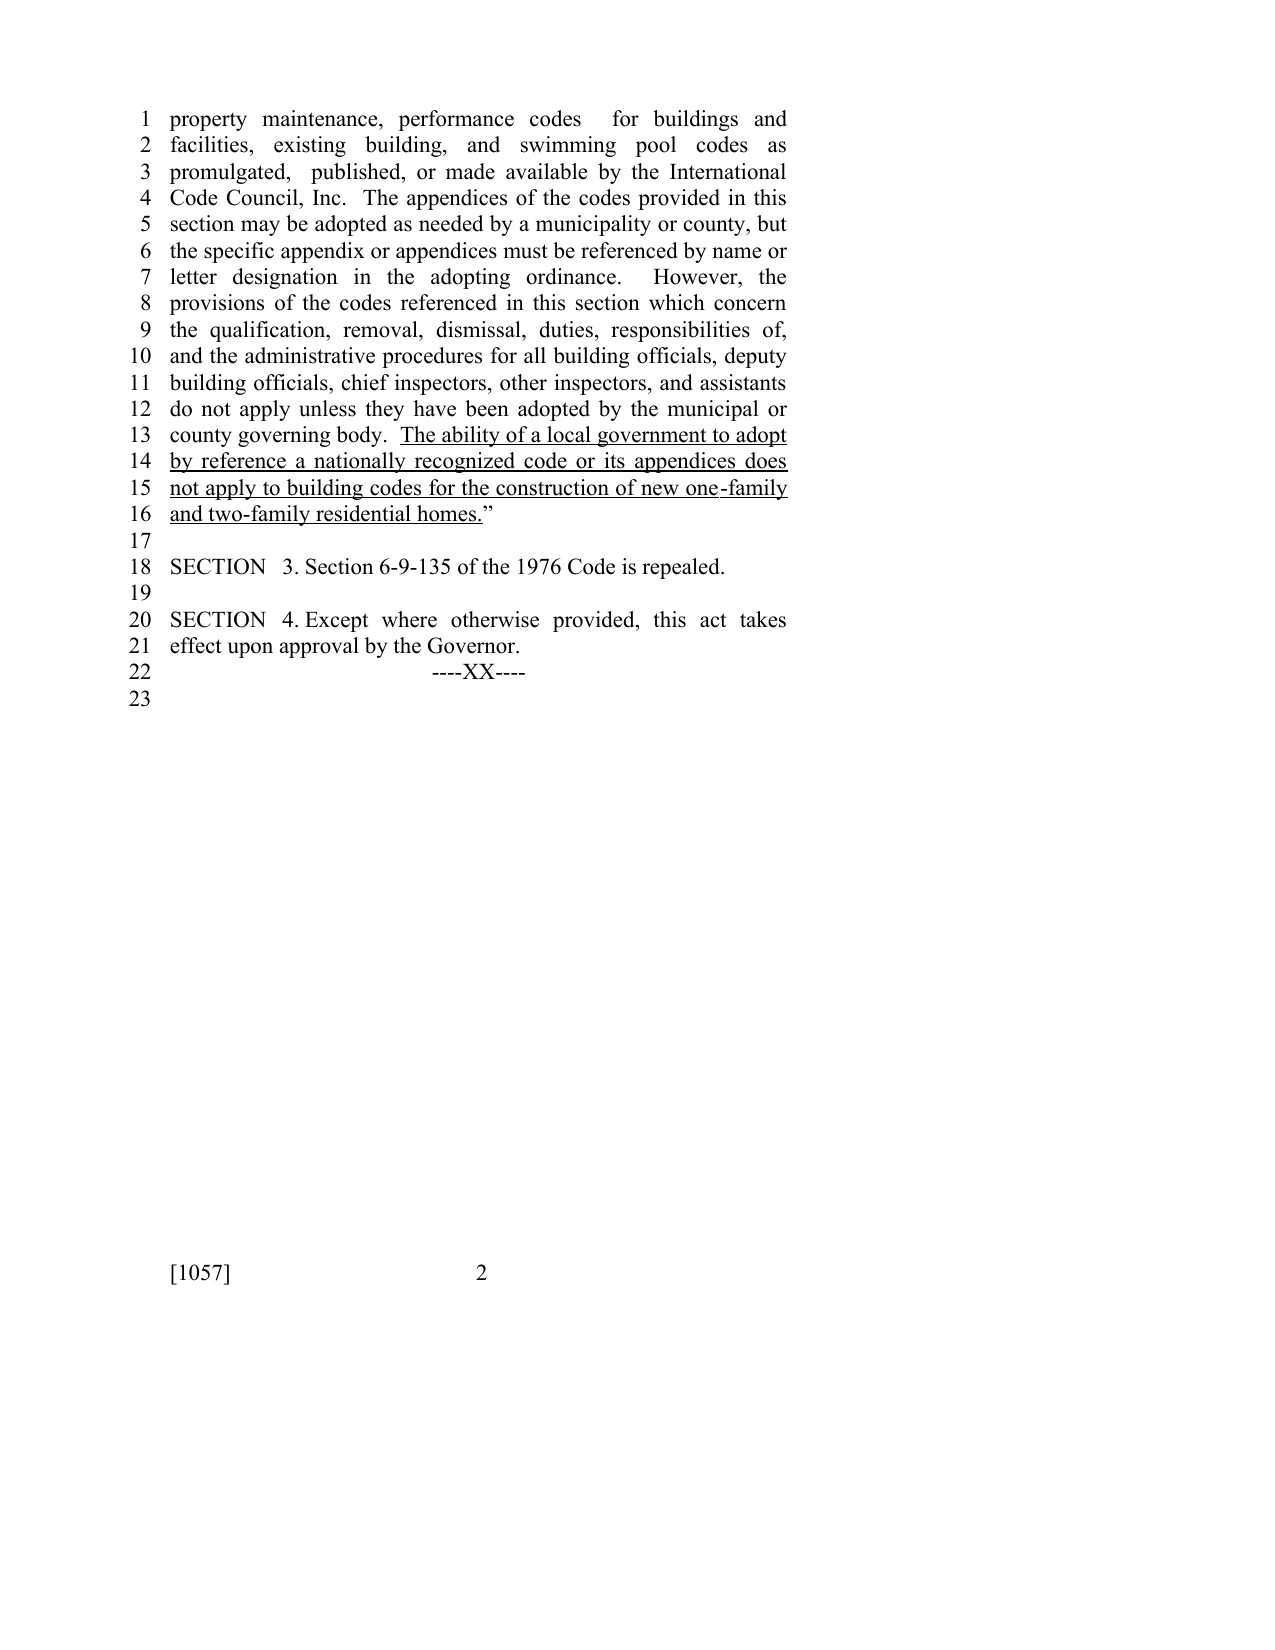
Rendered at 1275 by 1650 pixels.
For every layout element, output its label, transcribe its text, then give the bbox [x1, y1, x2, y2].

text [169, 105, 787, 470]
text SECTION 4. Except where otherwise provided, this act takes effect upon approval by the Governor. [169, 606, 787, 658]
text SECTION 3. Section 6-9-135 of the 1976 Code is repealed. [169, 553, 787, 579]
text ----XX---- [169, 658, 787, 685]
